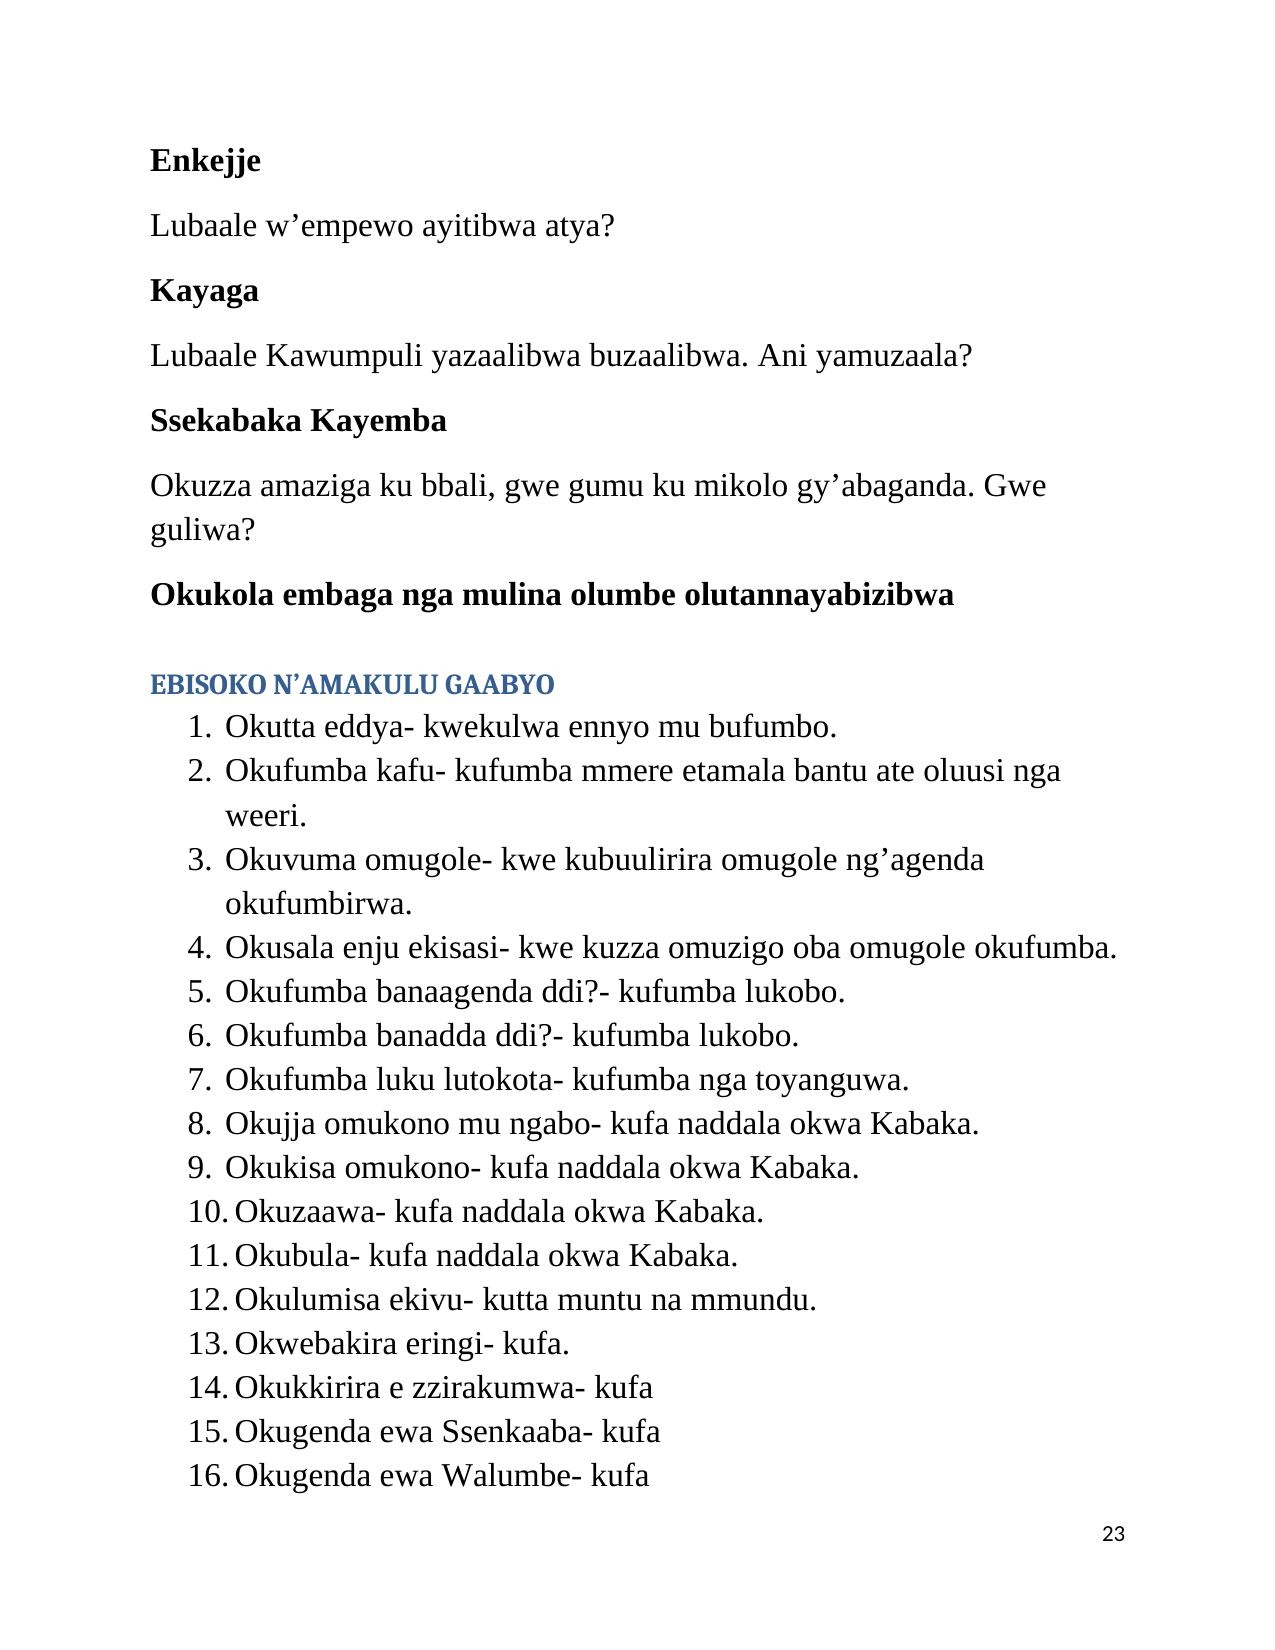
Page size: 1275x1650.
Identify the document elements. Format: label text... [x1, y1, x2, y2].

text Ssekabaka Kayemba [150, 400, 1125, 438]
list Okubula- kufa naddala okwa Kabaka. [187, 1235, 1125, 1274]
list Okufumba banadda ddi?- kufumba lukobo. [187, 1015, 1125, 1053]
list Okwebakira eringi- kufa. [187, 1323, 1125, 1362]
list Okuzaawa- kufa naddala okwa Kabaka. [187, 1191, 1125, 1230]
list Okufumba kafu- kufumba mmere etamala bantu ate oluusi nga weeri. [187, 751, 1125, 833]
subtitle EBISOKO N’AMAKULU GAABYO [150, 668, 1125, 702]
list Okufumba luku lutokota- kufumba nga toyanguwa. [187, 1059, 1125, 1097]
list Okusala enju ekisasi- kwe kuzza omuzigo oba omugole okufumba. [187, 927, 1125, 965]
list Okujja omukono mu ngabo- kufa naddala okwa Kabaka. [187, 1103, 1125, 1142]
list Okugenda ewa Walumbe- kufa [187, 1456, 1125, 1494]
list Okuvuma omugole- kwe kubuulirira omugole ng’agenda okufumbirwa. [187, 839, 1125, 921]
text Kayaga [150, 270, 1125, 309]
text Okukola embaga nga mulina olumbe olutannayabizibwa [150, 574, 1125, 612]
list Okukisa omukono- kufa naddala okwa Kabaka. [187, 1147, 1125, 1186]
list Okutta eddya- kwekulwa ennyo mu bufumbo. [187, 707, 1125, 745]
list Okulumisa ekivu- kutta muntu na mmundu. [187, 1279, 1125, 1318]
list Okukkirira e zzirakumwa- kufa [187, 1368, 1125, 1406]
text Lubaale Kawumpuli yazaalibwa buzaalibwa. Ani yamuzaala? [150, 335, 1125, 374]
text Lubaale w’empewo ayitibwa atya? [150, 206, 1125, 244]
list Okufumba banaagenda ddi?- kufumba lukobo. [187, 971, 1125, 1009]
text Okuzza amaziga ku bbali, gwe gumu ku mikolo gy’abaganda. Gwe guliwa? [150, 465, 1125, 547]
list Okugenda ewa Ssenkaaba- kufa [187, 1412, 1125, 1450]
text Enkejje [150, 141, 1125, 179]
